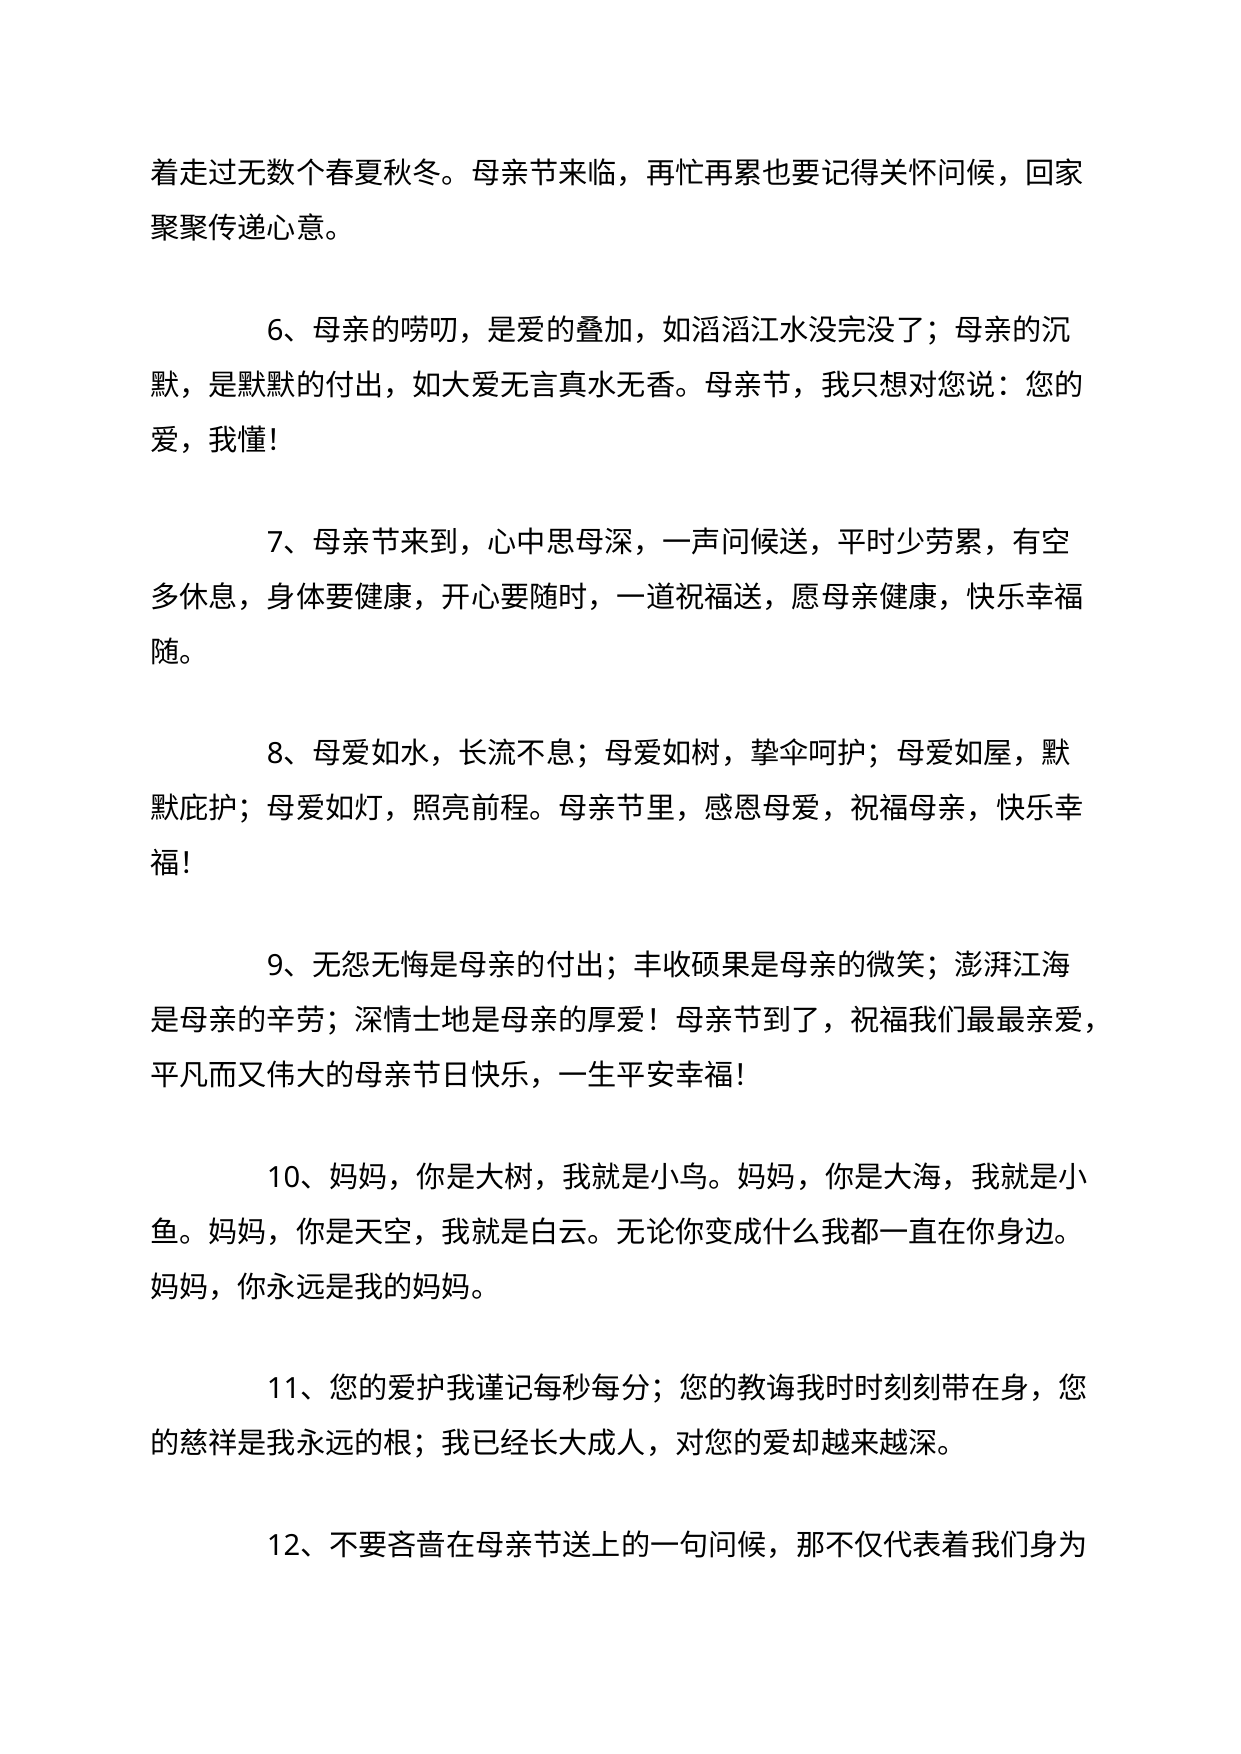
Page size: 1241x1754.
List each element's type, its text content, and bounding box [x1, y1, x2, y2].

text 8、母爱如水，长流不息；母爱如树，挚伞呵护；母爱如屋，默默庇护；母爱如灯，照亮前程。母亲节里，感恩母爱，祝福母亲，快乐幸福！ [150, 730, 1090, 882]
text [150, 150, 1090, 247]
text 6、母亲的唠叨，是爱的叠加，如滔滔江水没完没了；母亲的沉默，是默默的付出，如大爱无言真水无香。母亲节，我只想对您说：您的爱，我懂！ [150, 307, 1090, 459]
text 10、妈妈，你是大树，我就是小鸟。妈妈，你是大海，我就是小鱼。妈妈，你是天空，我就是白云。无论你变成什么我都一直在你身边。妈妈，你永远是我的妈妈。 [150, 1153, 1090, 1306]
text 11、您的爱护我谨记每秒每分；您的教诲我时时刻刻带在身，您的慈祥是我永远的根；我已经长大成人，对您的爱却越来越深。 [150, 1365, 1090, 1462]
text 9、无怨无悔是母亲的付出；丰收硕果是母亲的微笑；澎湃江海是母亲的辛劳；深情士地是母亲的厚爱！母亲节到了，祝福我们最最亲爱，平凡而又伟大的母亲节日快乐，一生平安幸福！ [150, 942, 1090, 1094]
text 7、母亲节来到，心中思母深，一声问候送，平时少劳累，有空多休息，身体要健康，开心要随时，一道祝福送，愿母亲健康，快乐幸福随。 [150, 518, 1090, 671]
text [150, 1522, 1090, 1564]
